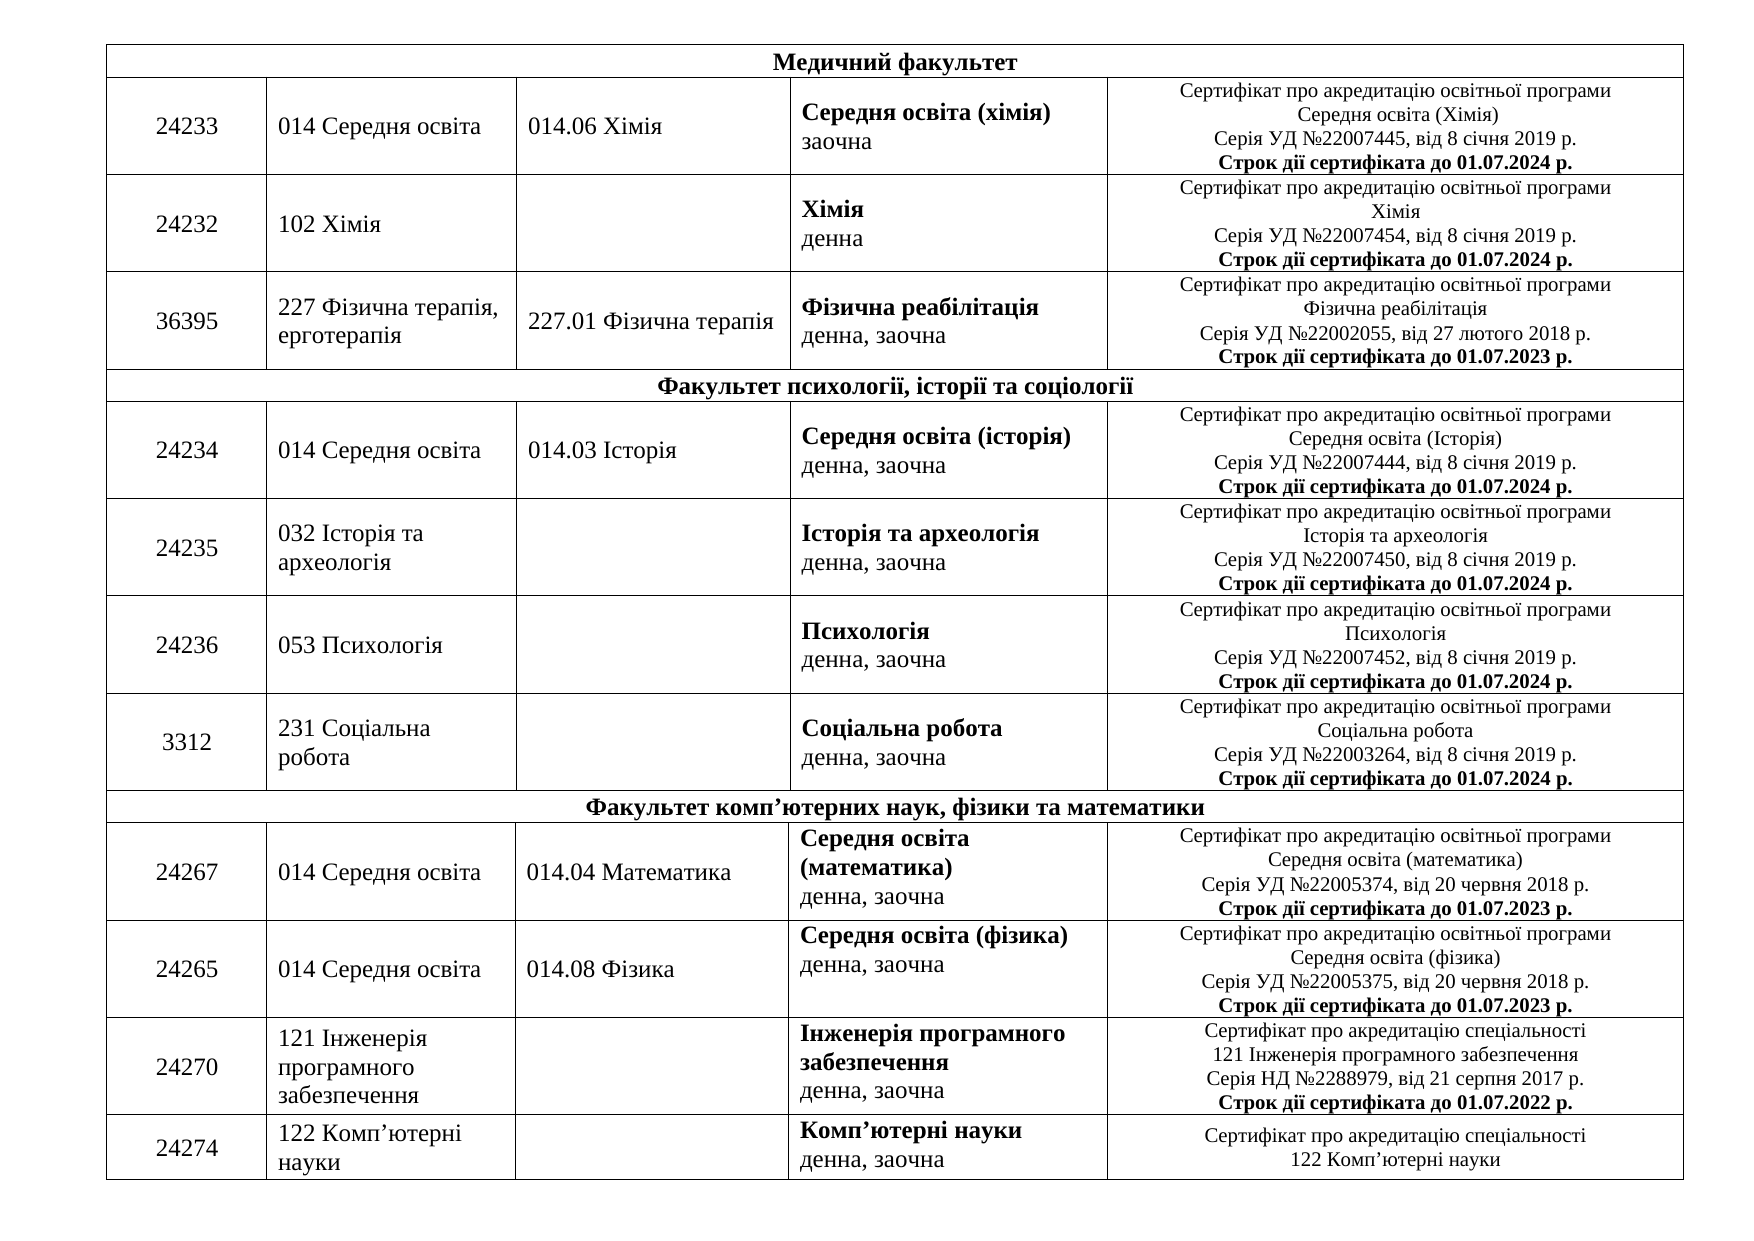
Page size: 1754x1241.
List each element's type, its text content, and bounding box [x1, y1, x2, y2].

table_cell Інженерія програмного забезпечення денна, заочна [789, 1018, 1107, 1114]
table_cell [516, 1018, 788, 1114]
table_cell Хімія денна [791, 175, 1107, 271]
table_cell 102 Хімія [267, 175, 516, 271]
table_cell 24234 [107, 402, 266, 498]
table_cell 24270 [107, 1018, 266, 1114]
table_cell 24232 [107, 175, 266, 271]
table_cell Соціальна робота денна, заочна [791, 694, 1107, 790]
table_cell 3312 [107, 694, 266, 790]
table_cell Сертифікат про акредитацію освітньої програми Хімія Серія УД №22007454, від 8 січня 2019 р. Строк дії сертифіката до 01.07.2024 р. [1108, 175, 1683, 271]
table_cell 014 Середня освіта [267, 402, 516, 498]
table_cell Сертифікат про акредитацію освітньої програми Середня освіта (Хімія) Серія УД №22007445, від 8 січня 2019 р. Строк дії сертифіката до 01.07.2024 р. [1108, 78, 1683, 174]
table_cell 24236 [107, 596, 266, 693]
table_cell 014.03 Історія [517, 402, 790, 498]
table_cell Історія та археологія денна, заочна [791, 499, 1107, 595]
table_cell 231 Соціальна робота [267, 694, 516, 790]
table_cell 36395 [107, 272, 266, 368]
table_cell 24265 [107, 921, 266, 1017]
table_cell Медичний факультет [107, 45, 1683, 77]
table_cell 014 Середня освіта [267, 78, 516, 174]
table_cell Факультет комп’ютерних наук, фізики та математики [107, 791, 1683, 822]
table_cell Сертифікат про акредитацію освітньої програми Середня освіта (Історія) Серія УД №22007444, від 8 січня 2019 р. Строк дії сертифіката до 01.07.2024 р. [1108, 402, 1683, 498]
table_cell 227.01 Фізична терапія [517, 272, 790, 368]
table_cell Середня освіта (математика) денна, заочна [789, 823, 1107, 919]
table_cell Сертифікат про акредитацію освітньої програми Середня освіта (фізика) Серія УД №22005375, від 20 червня 2018 р. Строк дії сертифіката до 01.07.2023 р. [1108, 921, 1683, 1017]
table_cell 053 Психологія [267, 596, 516, 693]
table_cell 014.04 Математика [516, 823, 788, 919]
table_cell Факультет психології, історії та соціології [107, 370, 1683, 401]
table_cell 014 Середня освіта [267, 823, 515, 919]
table_cell Сертифікат про акредитацію освітньої програми Соціальна робота Серія УД №22003264, від 8 січня 2019 р. Строк дії сертифіката до 01.07.2024 р. [1108, 694, 1683, 790]
table_cell [516, 1115, 788, 1179]
table_cell 014.08 Фізика [516, 921, 788, 1017]
table_cell [517, 596, 790, 693]
table_cell Фізична реабілітація денна, заочна [791, 272, 1107, 368]
table_cell Сертифікат про акредитацію спеціальності 121 Інженерія програмного забезпечення Серія НД №2288979, від 21 серпня 2017 р. Строк дії сертифіката до 01.07.2022 р. [1108, 1018, 1683, 1114]
table_cell Середня освіта (історія) денна, заочна [791, 402, 1107, 498]
table_cell 014 Середня освіта [267, 921, 515, 1017]
table_cell Психологія денна, заочна [791, 596, 1107, 693]
table_cell 014.06 Хімія [517, 78, 790, 174]
table_cell Сертифікат про акредитацію освітньої програми Середня освіта (математика) Серія УД №22005374, від 20 червня 2018 р. Строк дії сертифіката до 01.07.2023 р. [1108, 823, 1683, 919]
table_cell [517, 175, 790, 271]
table_cell 24274 [107, 1115, 266, 1179]
table_cell 032 Історія та археологія [267, 499, 516, 595]
table_cell Сертифікат про акредитацію спеціальності 122 Комп’ютерні науки Серія НД №2288978, від 21 серпня 2017 р. Строк дії сертифіката до 01.07.2026 р. [1108, 1115, 1683, 1179]
table_cell Середня освіта (фізика) денна, заочна [789, 921, 1107, 1017]
table_cell Середня освіта (хімія) заочна [791, 78, 1107, 174]
table_cell Сертифікат про акредитацію освітньої програми Історія та археологія Серія УД №22007450, від 8 січня 2019 р. Строк дії сертифіката до 01.07.2024 р. [1108, 499, 1683, 595]
table_cell 24267 [107, 823, 266, 919]
table_cell 227 Фізична терапія, ерготерапія [267, 272, 516, 368]
table_cell 24235 [107, 499, 266, 595]
table_cell Сертифікат про акредитацію освітньої програми Фізична реабілітація Серія УД №22002055, від 27 лютого 2018 р. Строк дії сертифіката до 01.07.2023 р. [1108, 272, 1683, 368]
table_cell 122 Комп’ютерні науки [267, 1115, 515, 1179]
table_cell Сертифікат про акредитацію освітньої програми Психологія Серія УД №22007452, від 8 січня 2019 р. Строк дії сертифіката до 01.07.2024 р. [1108, 596, 1683, 693]
table_cell 24233 [107, 78, 266, 174]
table_cell [517, 694, 790, 790]
table_cell 121 Інженерія програмного забезпечення [267, 1018, 515, 1114]
table_cell Комп’ютерні науки денна, заочна [789, 1115, 1107, 1179]
table_cell [517, 499, 790, 595]
